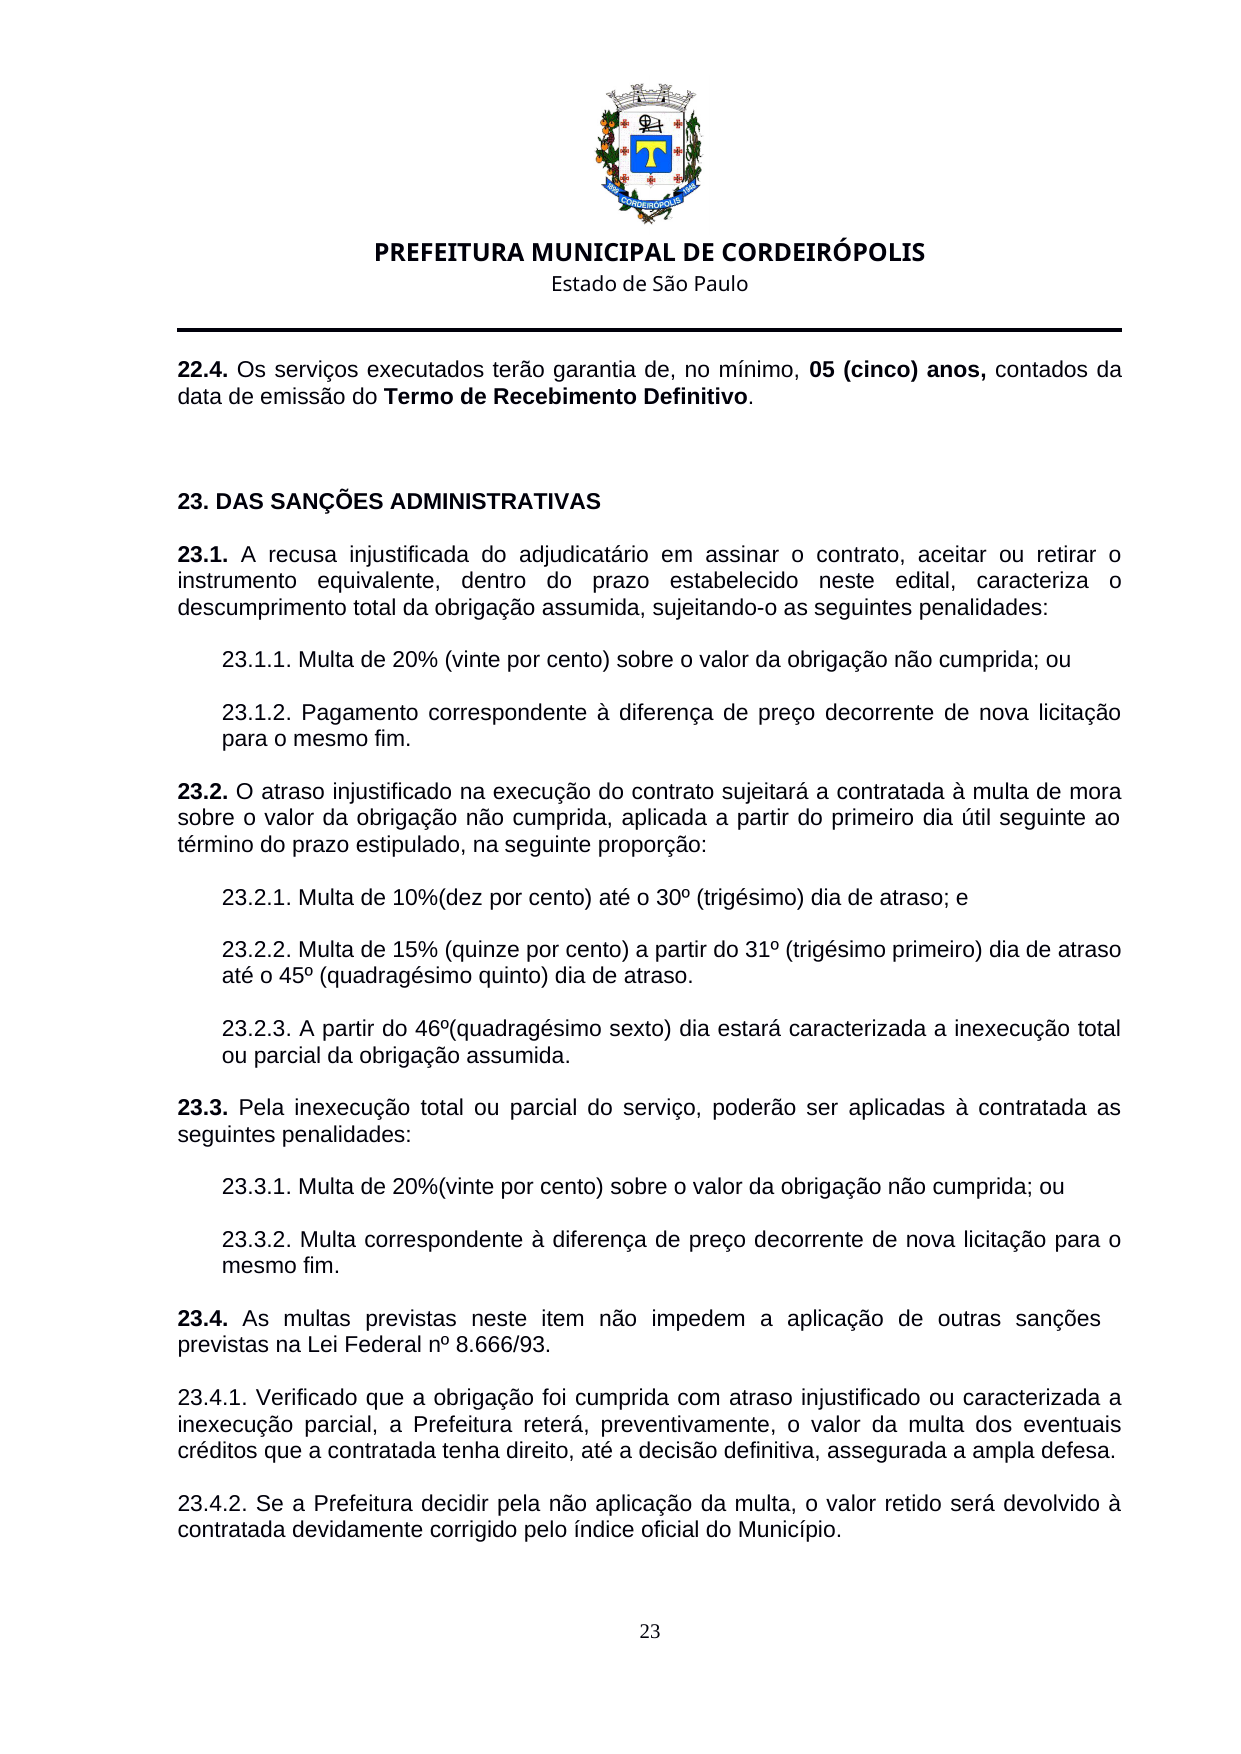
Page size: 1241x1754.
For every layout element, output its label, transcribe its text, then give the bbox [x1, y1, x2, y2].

text 23.2.3. A partir do 46º(quadragésimo sexto) dia estará caracterizada a inexecução total ou parcial da obrigação assumida. [222, 1015, 1122, 1068]
text 23.1.2. Pagamento correspondente à diferença de preço decorrente de nova licitação para o mesmo fim. [222, 699, 1122, 752]
text 23. DAS SANÇÕES ADMINISTRATIVAS [177, 488, 1122, 514]
text 23.3.2. Multa correspondente à diferença de preço decorrente de nova licitação para o mesmo fim. [222, 1226, 1122, 1279]
text 22.4. Os serviços executados terão garantia de, no mínimo, 05 (cinco) anos, contados da data de emissão do Termo de Recebimento Definitivo. [177, 356, 1122, 409]
text 23.3.1. Multa de 20%(vinte por cento) sobre o valor da obrigação não cumprida; ou [222, 1173, 1122, 1200]
text 23.4.1. Verificado que a obrigação foi cumprida com atraso injustificado ou caracterizada a inexecução parcial, a Prefeitura reterá, preventivamente, o valor da multa dos eventuais créditos que a contratada tenha direito, até a decisão definitiva, assegurada a ampla defesa. [177, 1384, 1122, 1463]
picture [589, 75, 710, 235]
text 23.2. O atraso injustificado na execução do contrato sujeitará a contratada à multa de mora sobre o valor da obrigação não cumprida, aplicada a partir do primeiro dia útil seguinte ao término do prazo estipulado, na seguinte proporção: [177, 778, 1122, 857]
text 23.1. A recusa injustificada do adjudicatário em assinar o contrato, aceitar ou retirar o instrumento equivalente, dentro do prazo estabelecido neste edital, caracteriza o descumprimento total da obrigação assumida, sujeitando-o as seguintes penalidades: [177, 541, 1122, 620]
text 23.2.1. Multa de 10%(dez por cento) até o 30º (trigésimo) dia de atraso; e [222, 883, 1122, 910]
text 23.1.1. Multa de 20% (vinte por cento) sobre o valor da obrigação não cumprida; ou [222, 646, 1122, 673]
text 23.4. As multas previstas neste item não impedem a aplicação de outras sanções previstas na Lei Federal nº 8.666/93. [177, 1305, 1102, 1358]
text 23.3. Pela inexecução total ou parcial do serviço, poderão ser aplicadas à contratada as seguintes penalidades: [177, 1094, 1122, 1147]
text 23.4.2. Se a Prefeitura decidir pela não aplicação da multa, o valor retido será devolvido à contratada devidamente corrigido pelo índice oficial do Município. [177, 1489, 1122, 1542]
text 23.2.2. Multa de 15% (quinze por cento) a partir do 31º (trigésimo primeiro) dia de atraso até o 45º (quadragésimo quinto) dia de atraso. [222, 936, 1122, 989]
